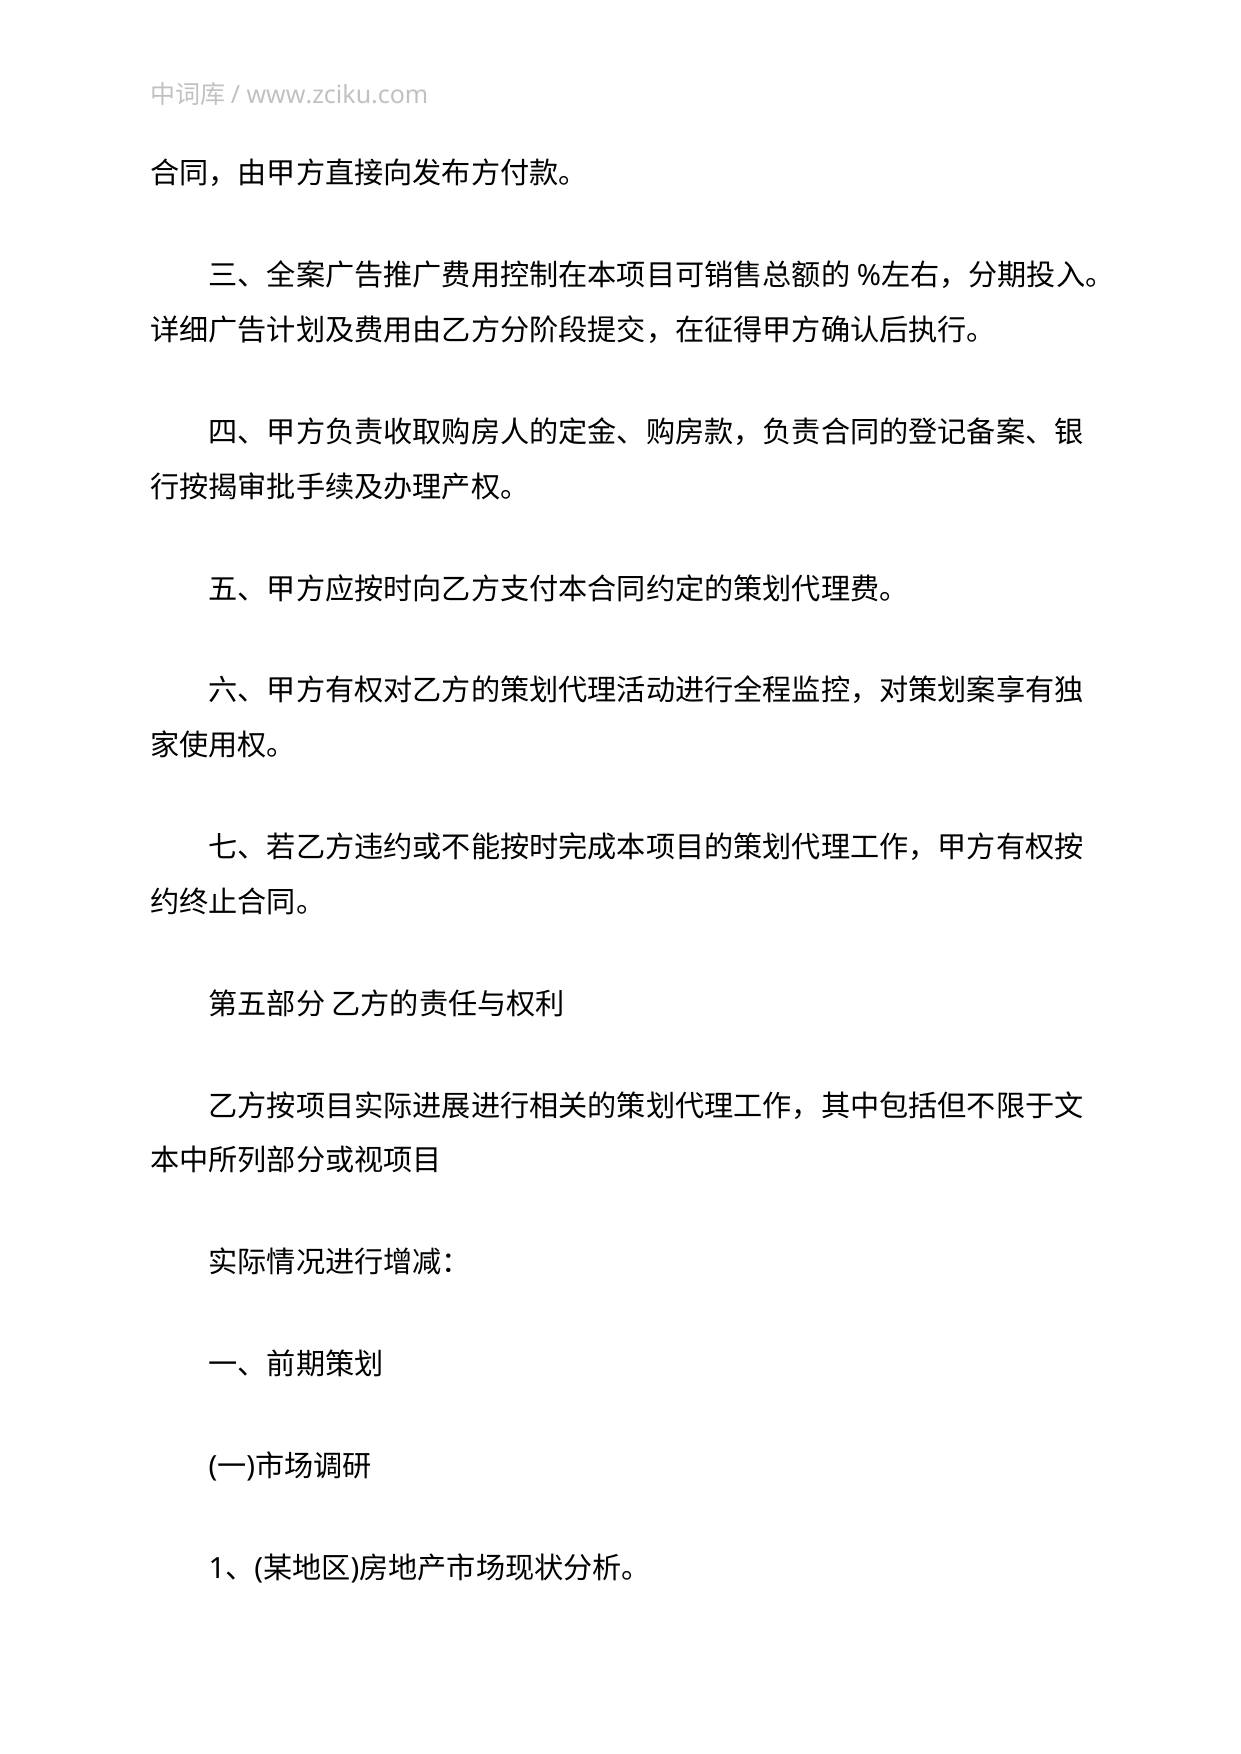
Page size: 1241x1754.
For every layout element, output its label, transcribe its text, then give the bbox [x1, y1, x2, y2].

text 三、全案广告推广费用控制在本项目可销售总额的 %左右，分期投入。详细广告计划及费用由乙方分阶段提交，在征得甲方确认后执行。 [150, 252, 1090, 349]
text 乙方按项目实际进展进行相关的策划代理工作，其中包括但不限于文本中所列部分或视项目 [150, 1082, 1090, 1179]
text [150, 150, 1090, 192]
text 1、(某地区)房地产市场现状分析。 [150, 1544, 1090, 1587]
text 一、前期策划 [150, 1341, 1090, 1383]
text 六、甲方有权对乙方的策划代理活动进行全程监控，对策划案享有独家使用权。 [150, 667, 1090, 764]
text 七、若乙方违约或不能按时完成本项目的策划代理工作，甲方有权按约终止合同。 [150, 824, 1090, 921]
text (一)市场调研 [150, 1442, 1090, 1485]
text 四、甲方负责收取购房人的定金、购房款，负责合同的登记备案、银行按揭审批手续及办理产权。 [150, 408, 1090, 506]
text 五、甲方应按时向乙方支付本合同约定的策划代理费。 [150, 565, 1090, 607]
text 实际情况进行增减： [150, 1239, 1090, 1281]
text 第五部分 乙方的责任与权利 [150, 980, 1090, 1023]
